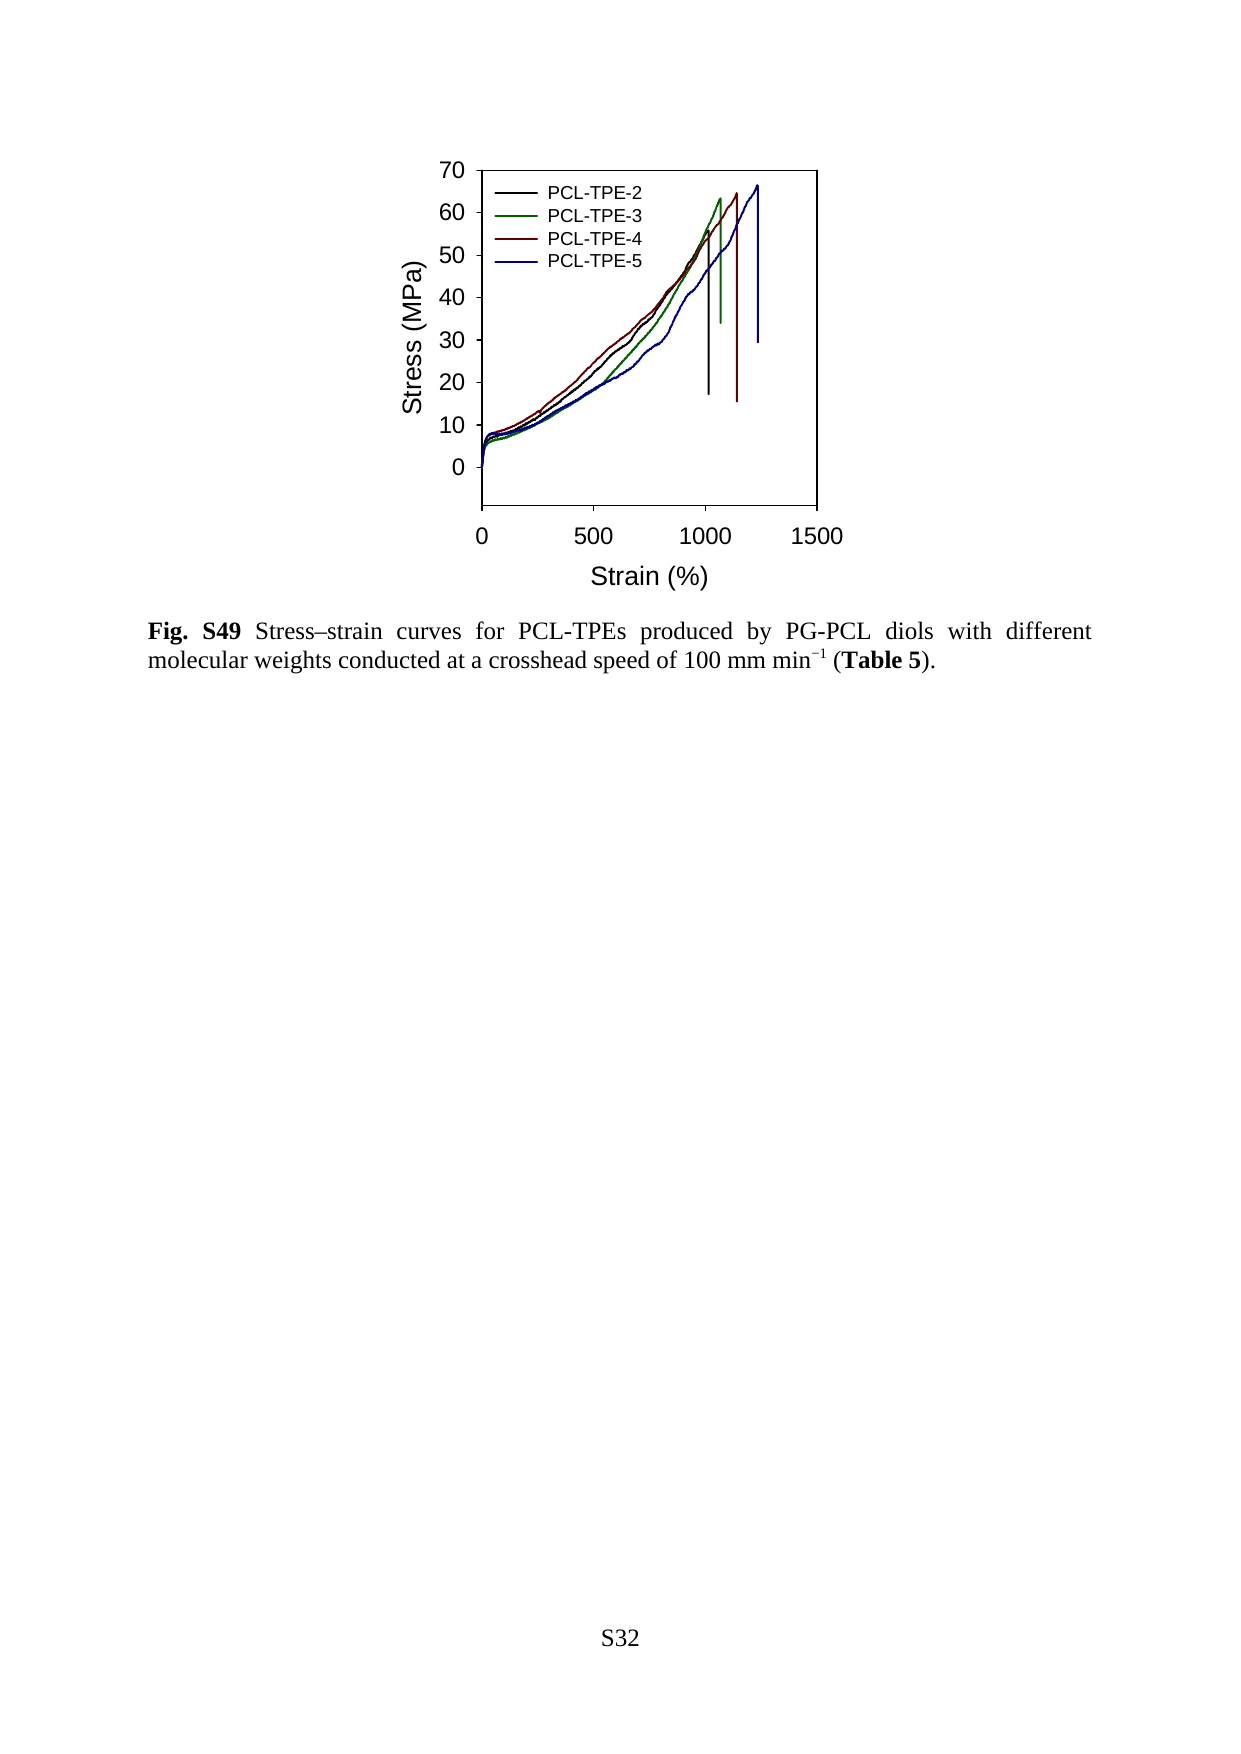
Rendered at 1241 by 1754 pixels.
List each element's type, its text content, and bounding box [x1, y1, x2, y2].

text Fig. S49 Stress–strain curves for PCL-TPEs produced by PG-PCL diols with different molecular weights conducted at a crosshead speed of 100 mm min−1 (Table 5). [148, 616, 1093, 673]
